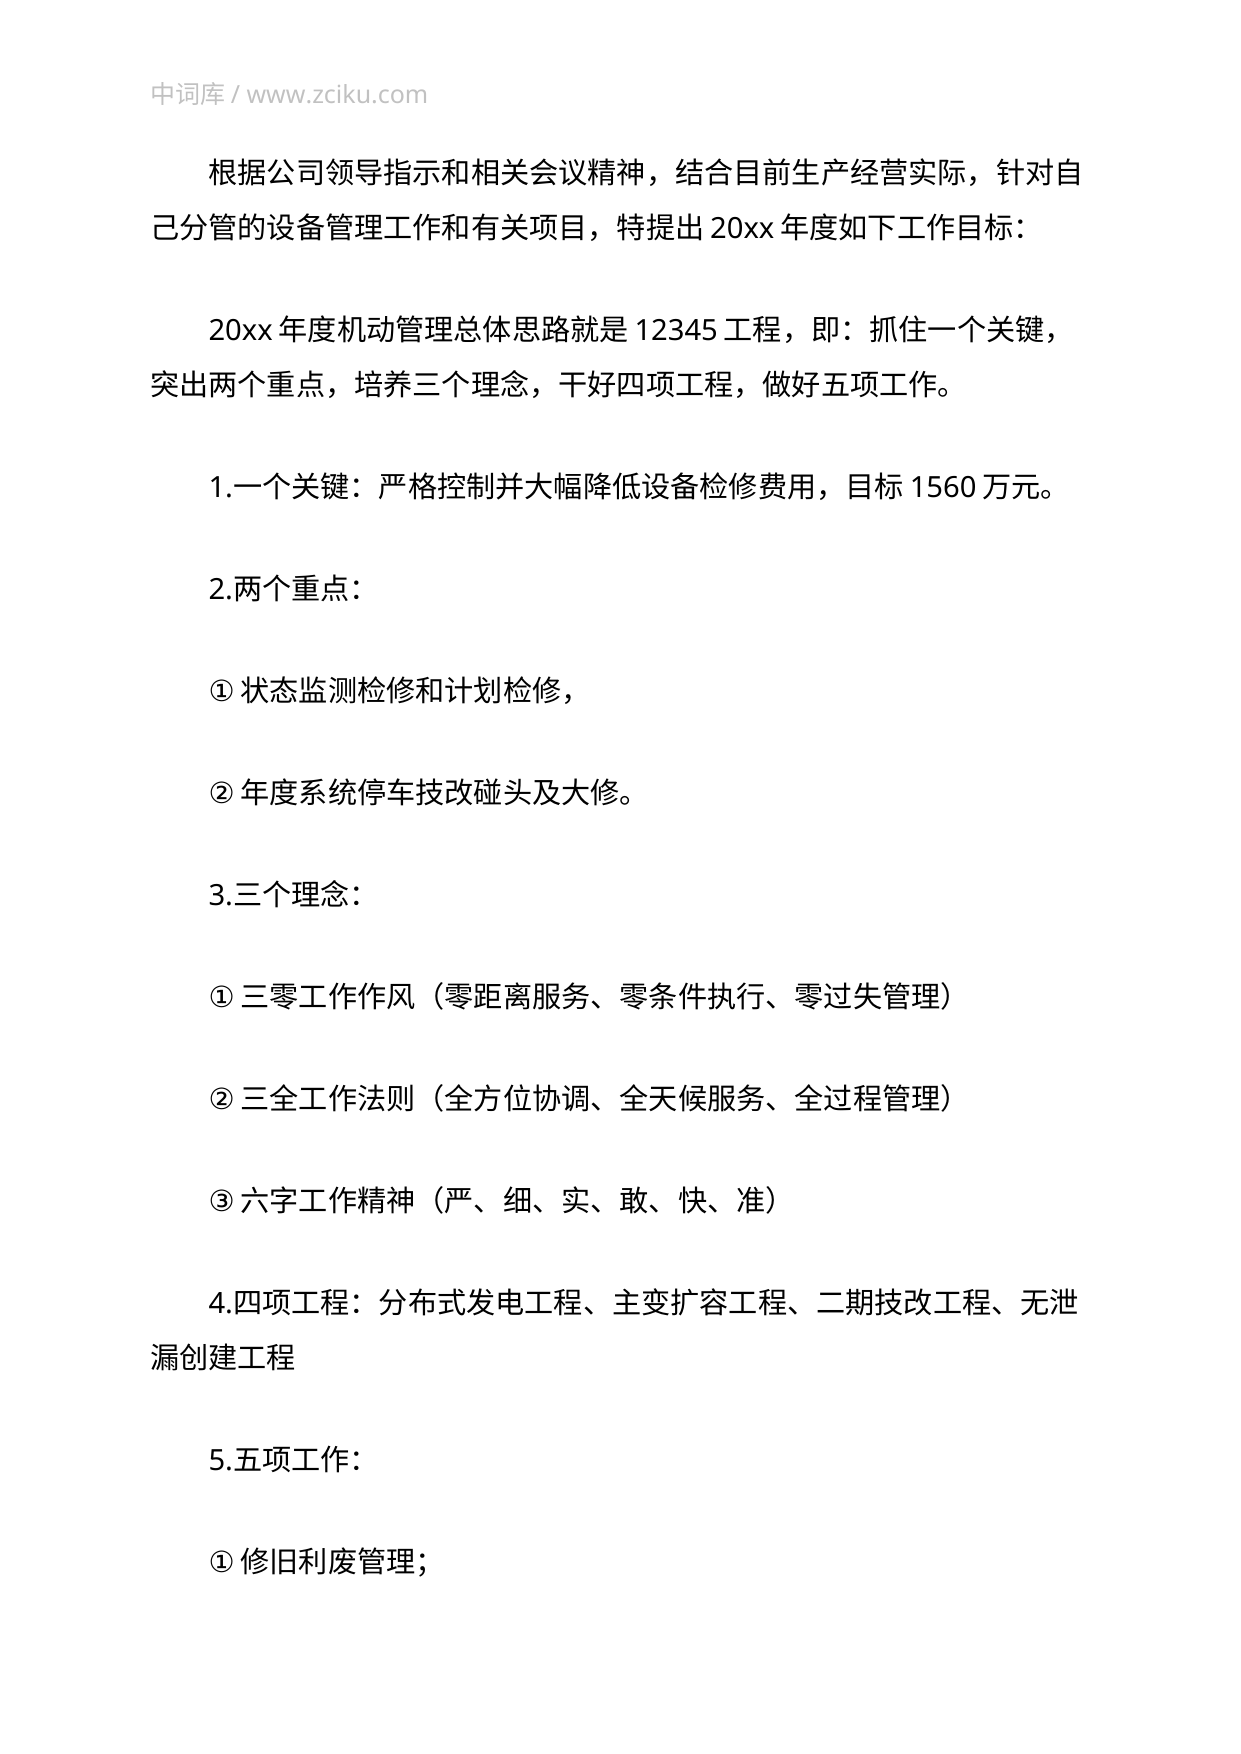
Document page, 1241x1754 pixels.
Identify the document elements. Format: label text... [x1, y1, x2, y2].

text ②三全工作法则（全方位协调、全天候服务、全过程管理） [150, 1076, 1090, 1118]
text 2.两个重点： [150, 566, 1090, 608]
text 1.一个关键：严格控制并大幅降低设备检修费用，目标1560万元。 [150, 464, 1090, 506]
text 20xx年度机动管理总体思路就是12345工程，即：抓住一个关键，突出两个重点，培养三个理念，干好四项工程，做好五项工作。 [150, 307, 1090, 404]
text 5.五项工作： [150, 1436, 1090, 1479]
text 3.三个理念： [150, 872, 1090, 914]
text ①三零工作作风（零距离服务、零条件执行、零过失管理） [150, 973, 1090, 1016]
text 根据公司领导指示和相关会议精神，结合目前生产经营实际，针对自己分管的设备管理工作和有关项目，特提出20xx年度如下工作目标： [150, 150, 1090, 247]
text ②年度系统停车技改碰头及大修。 [150, 769, 1090, 812]
text ①修旧利废管理； [150, 1538, 1090, 1581]
text ③六字工作精神（严、细、实、敢、快、准） [150, 1177, 1090, 1220]
text ①状态监测检修和计划检修， [150, 668, 1090, 710]
text 4.四项工程：分布式发电工程、主变扩容工程、二期技改工程、无泄漏创建工程 [150, 1279, 1090, 1377]
